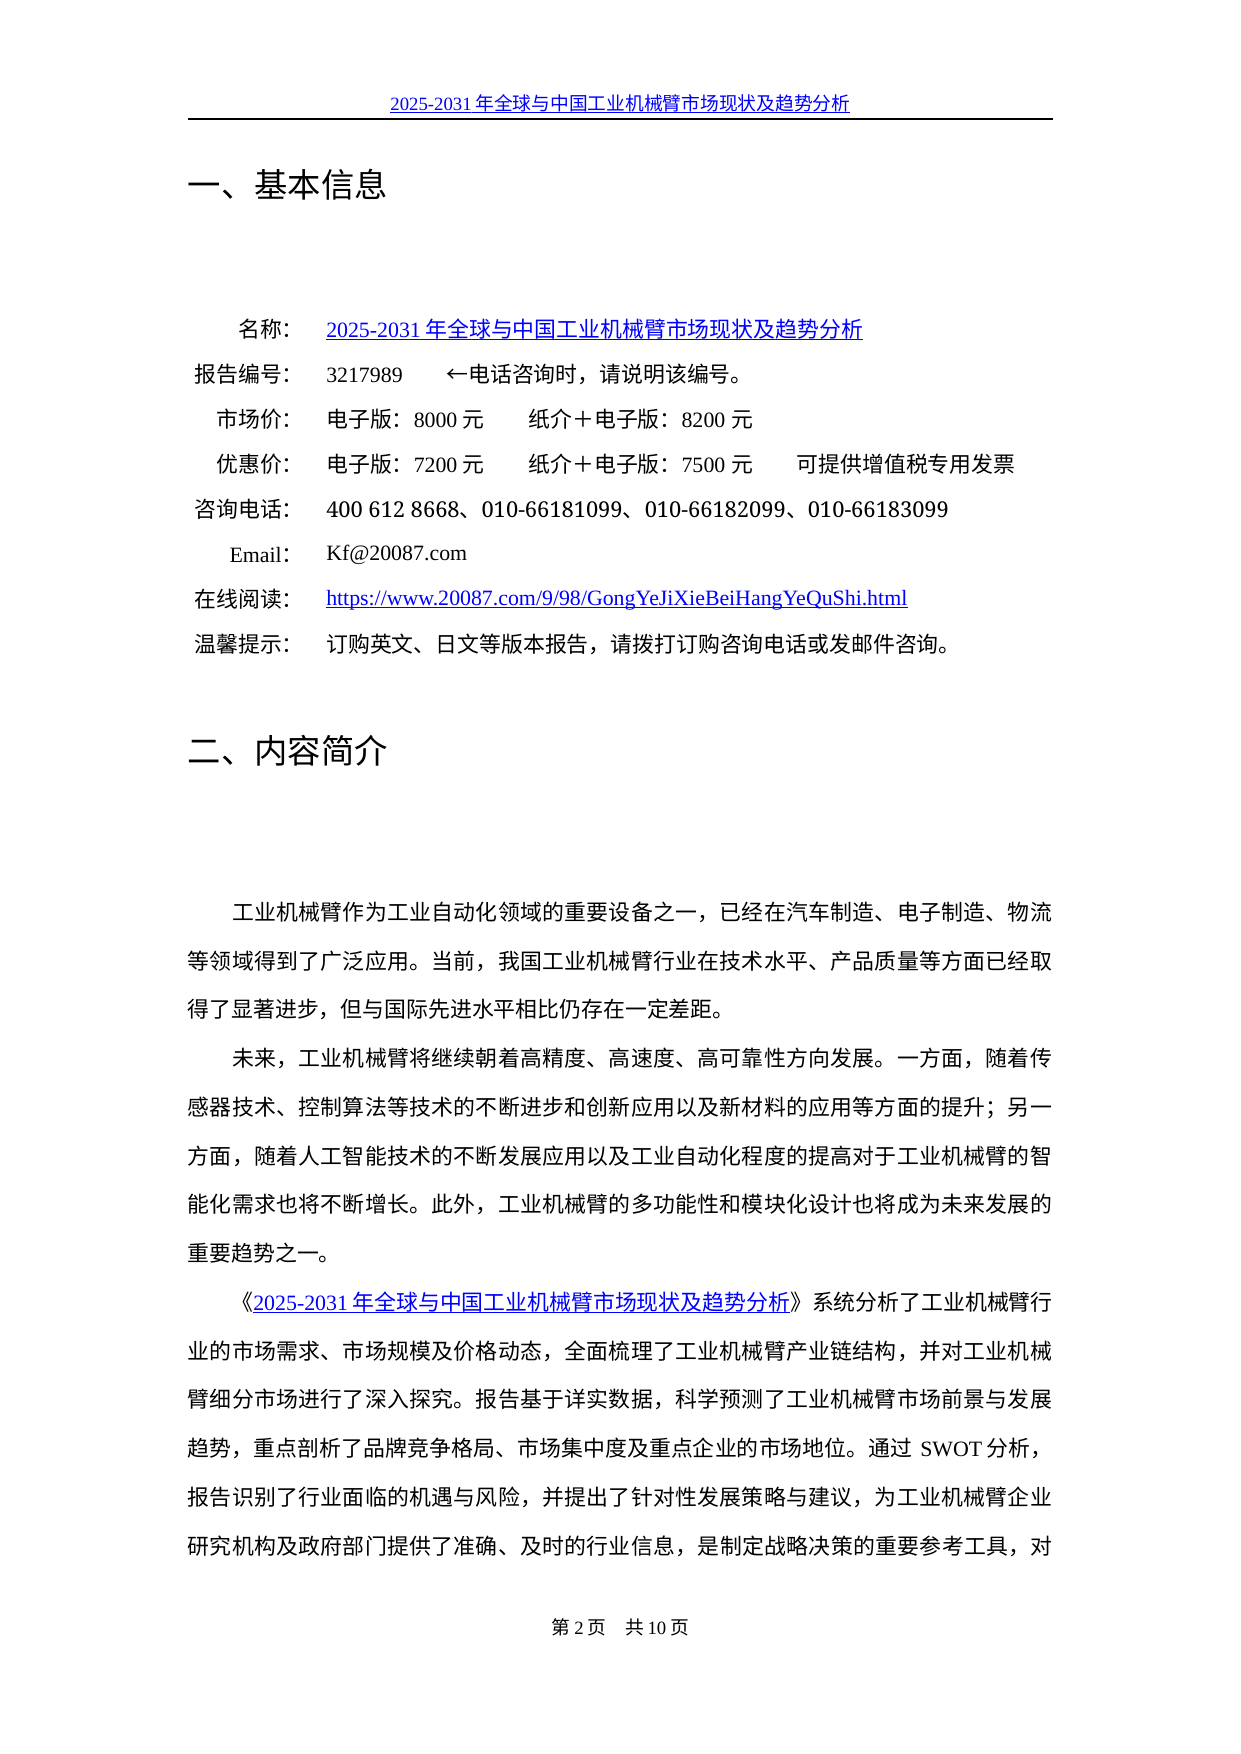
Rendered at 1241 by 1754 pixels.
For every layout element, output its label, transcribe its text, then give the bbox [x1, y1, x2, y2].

title 二、内容简介 [187, 717, 1053, 782]
table_header 2025-2031年全球与中国工业机械臂市场现状及趋势分析 [315, 312, 1073, 357]
table_header 名称： [167, 312, 315, 357]
table_cell 优惠价： [167, 447, 315, 492]
table_cell [315, 582, 1073, 627]
table_cell 400 612 8668、010-66181099、010-66182099、010-66183099 [315, 492, 1073, 537]
table_cell 电子版：8000 元 纸介＋电子版：8200 元 [315, 402, 1073, 447]
title 一、基本信息 [187, 150, 1053, 215]
table_cell 订购英文、日文等版本报告，请拨打订购咨询电话或发邮件咨询。 [315, 627, 1073, 672]
table_cell 市场价： [167, 402, 315, 447]
table_cell 报告编号： [167, 357, 315, 402]
table_cell Kf@20087.com [315, 537, 1073, 582]
table_cell Email： [167, 537, 315, 582]
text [187, 894, 1053, 1561]
table_cell 咨询电话： [167, 492, 315, 537]
table_cell 在线阅读： [167, 582, 315, 627]
table_cell 3217989 ←电话咨询时，请说明该编号。 [315, 357, 1073, 402]
table_cell 温馨提示： [167, 627, 315, 672]
table_cell 电子版：7200 元 纸介＋电子版：7500 元 可提供增值税专用发票 [315, 447, 1073, 492]
